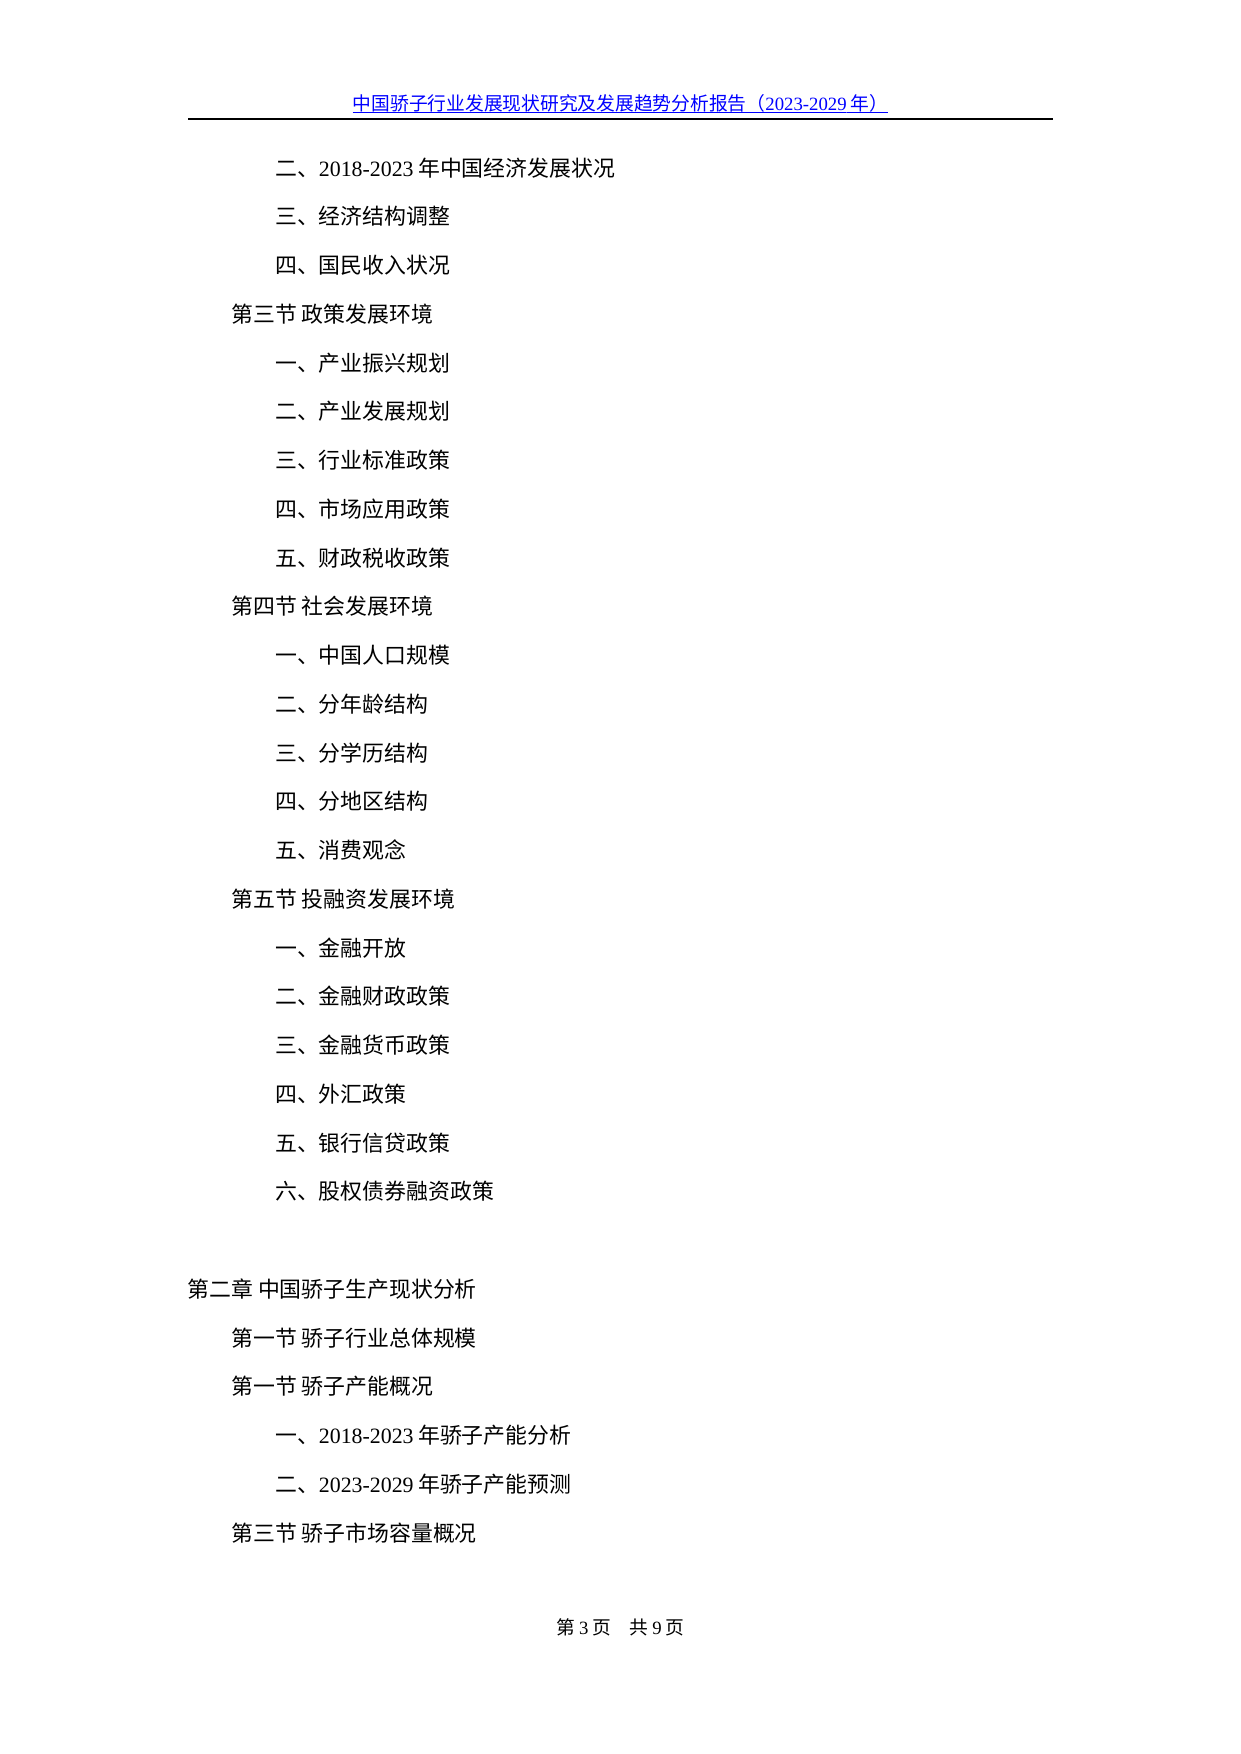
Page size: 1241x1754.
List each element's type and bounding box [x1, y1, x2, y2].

text [187, 150, 1053, 1548]
